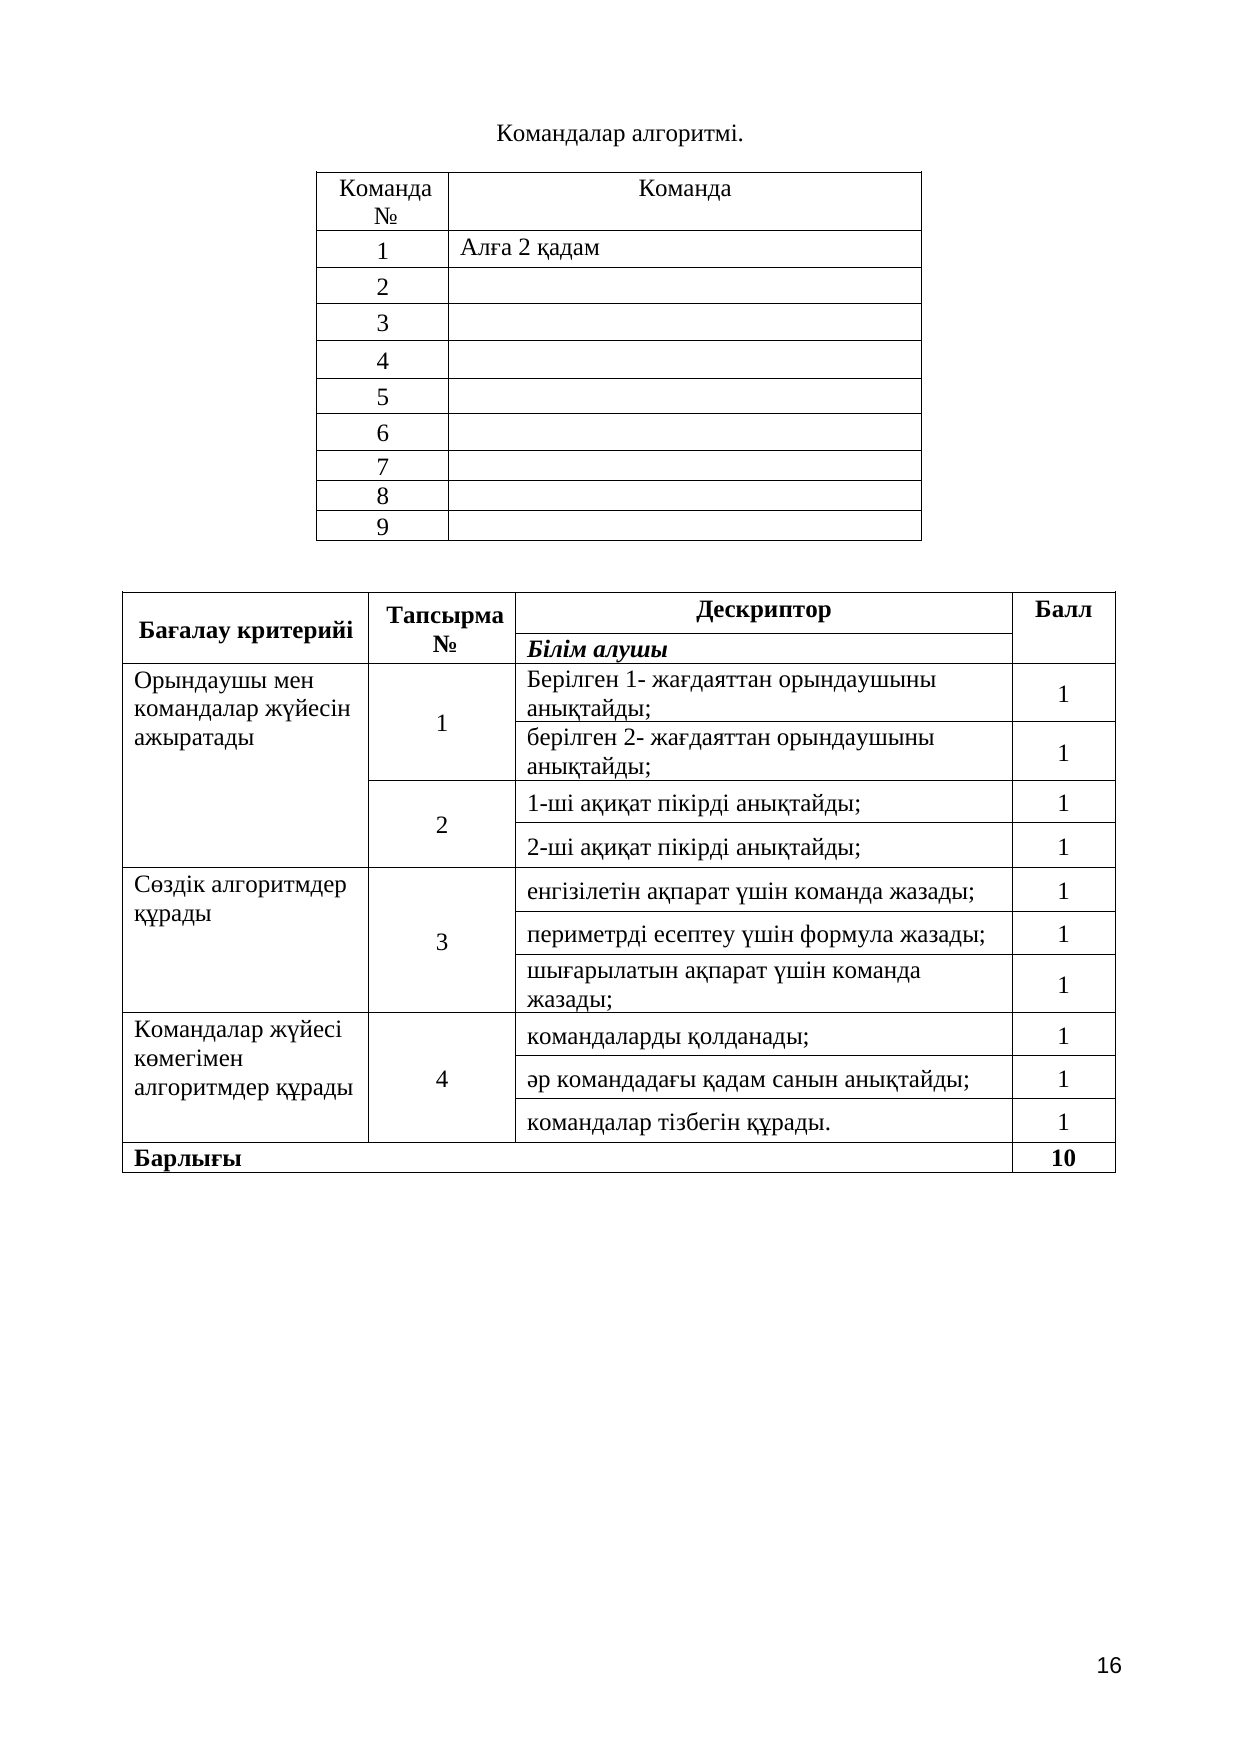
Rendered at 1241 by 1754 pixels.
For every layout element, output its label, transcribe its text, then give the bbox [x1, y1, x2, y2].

table_cell шығарылатын ақпарат үшін команда жазады; [516, 955, 1012, 1012]
table_cell периметрді есептеу үшін формула жазады; [516, 912, 1012, 953]
table_cell 1 [1013, 868, 1115, 911]
text Командалар алгоритмі. [496, 118, 1154, 147]
table_cell Орындаушы мен командалар жүйесін ажыратады [123, 664, 368, 867]
table_cell 1 [1013, 1056, 1115, 1098]
table_cell Барлығы [123, 1143, 1012, 1172]
table_cell 2 [369, 781, 515, 867]
table_cell 1 [1013, 664, 1115, 721]
table_cell [449, 341, 921, 378]
table_cell [449, 414, 921, 450]
table_cell 2-ші ақиқат пікірді анықтайды; [516, 823, 1012, 867]
table_cell Алға 2 қадам [449, 231, 921, 267]
table_cell 8 [317, 481, 448, 510]
table_cell 1 [1013, 722, 1115, 780]
table_cell 4 [317, 341, 448, 378]
table_cell 1 [1013, 1099, 1115, 1142]
table_header Команда № [317, 173, 448, 230]
text 16 [1096, 1652, 1154, 1679]
table_header Тапсырма № [369, 593, 515, 663]
table_cell 3 [369, 868, 515, 1012]
table_cell Берілген 1- жағдаяттан орындаушыны анықтайды; [516, 664, 1012, 721]
table_cell 1 [317, 231, 448, 267]
table_cell 9 [317, 511, 448, 540]
table_cell [449, 379, 921, 413]
table_cell 1 [369, 664, 515, 780]
table_cell [449, 304, 921, 340]
table_cell 7 [317, 451, 448, 480]
table_cell енгізілетін ақпарат үшін команда жазады; [516, 868, 1012, 911]
table_cell 1 [1013, 823, 1115, 867]
table_cell 6 [317, 414, 448, 450]
table_cell 10 [1013, 1143, 1115, 1172]
table_cell әр командадағы қадам санын анықтайды; [516, 1056, 1012, 1098]
table_header Бағалау критерийі [123, 593, 368, 663]
table_header Дескриптор [516, 593, 1012, 633]
table_cell [449, 511, 921, 540]
table_cell 1 [1013, 912, 1115, 953]
table_cell Сөздік алгоритмдер құрады [123, 868, 368, 1012]
table_cell 1 [1013, 1013, 1115, 1055]
table_cell 1-ші ақиқат пікірді анықтайды; [516, 781, 1012, 822]
table_cell [449, 268, 921, 303]
table_cell 4 [369, 1013, 515, 1142]
table_cell Білім алушы [516, 634, 1012, 663]
table_cell [449, 451, 921, 480]
table_cell 1 [1013, 955, 1115, 1012]
table_cell 2 [317, 268, 448, 303]
table_cell берілген 2- жағдаяттан орындаушыны анықтайды; [516, 722, 1012, 780]
table_cell [449, 481, 921, 510]
table_header Команда [449, 173, 921, 230]
table_cell 3 [317, 304, 448, 340]
table_header Балл [1013, 593, 1115, 663]
table_cell командаларды қолданады; [516, 1013, 1012, 1055]
table_cell командалар тізбегін құрады. [516, 1099, 1012, 1142]
table_cell 1 [1013, 781, 1115, 822]
table_cell Командалар жүйесі көмегімен алгоритмдер құрады [123, 1013, 368, 1142]
table_cell 5 [317, 379, 448, 413]
